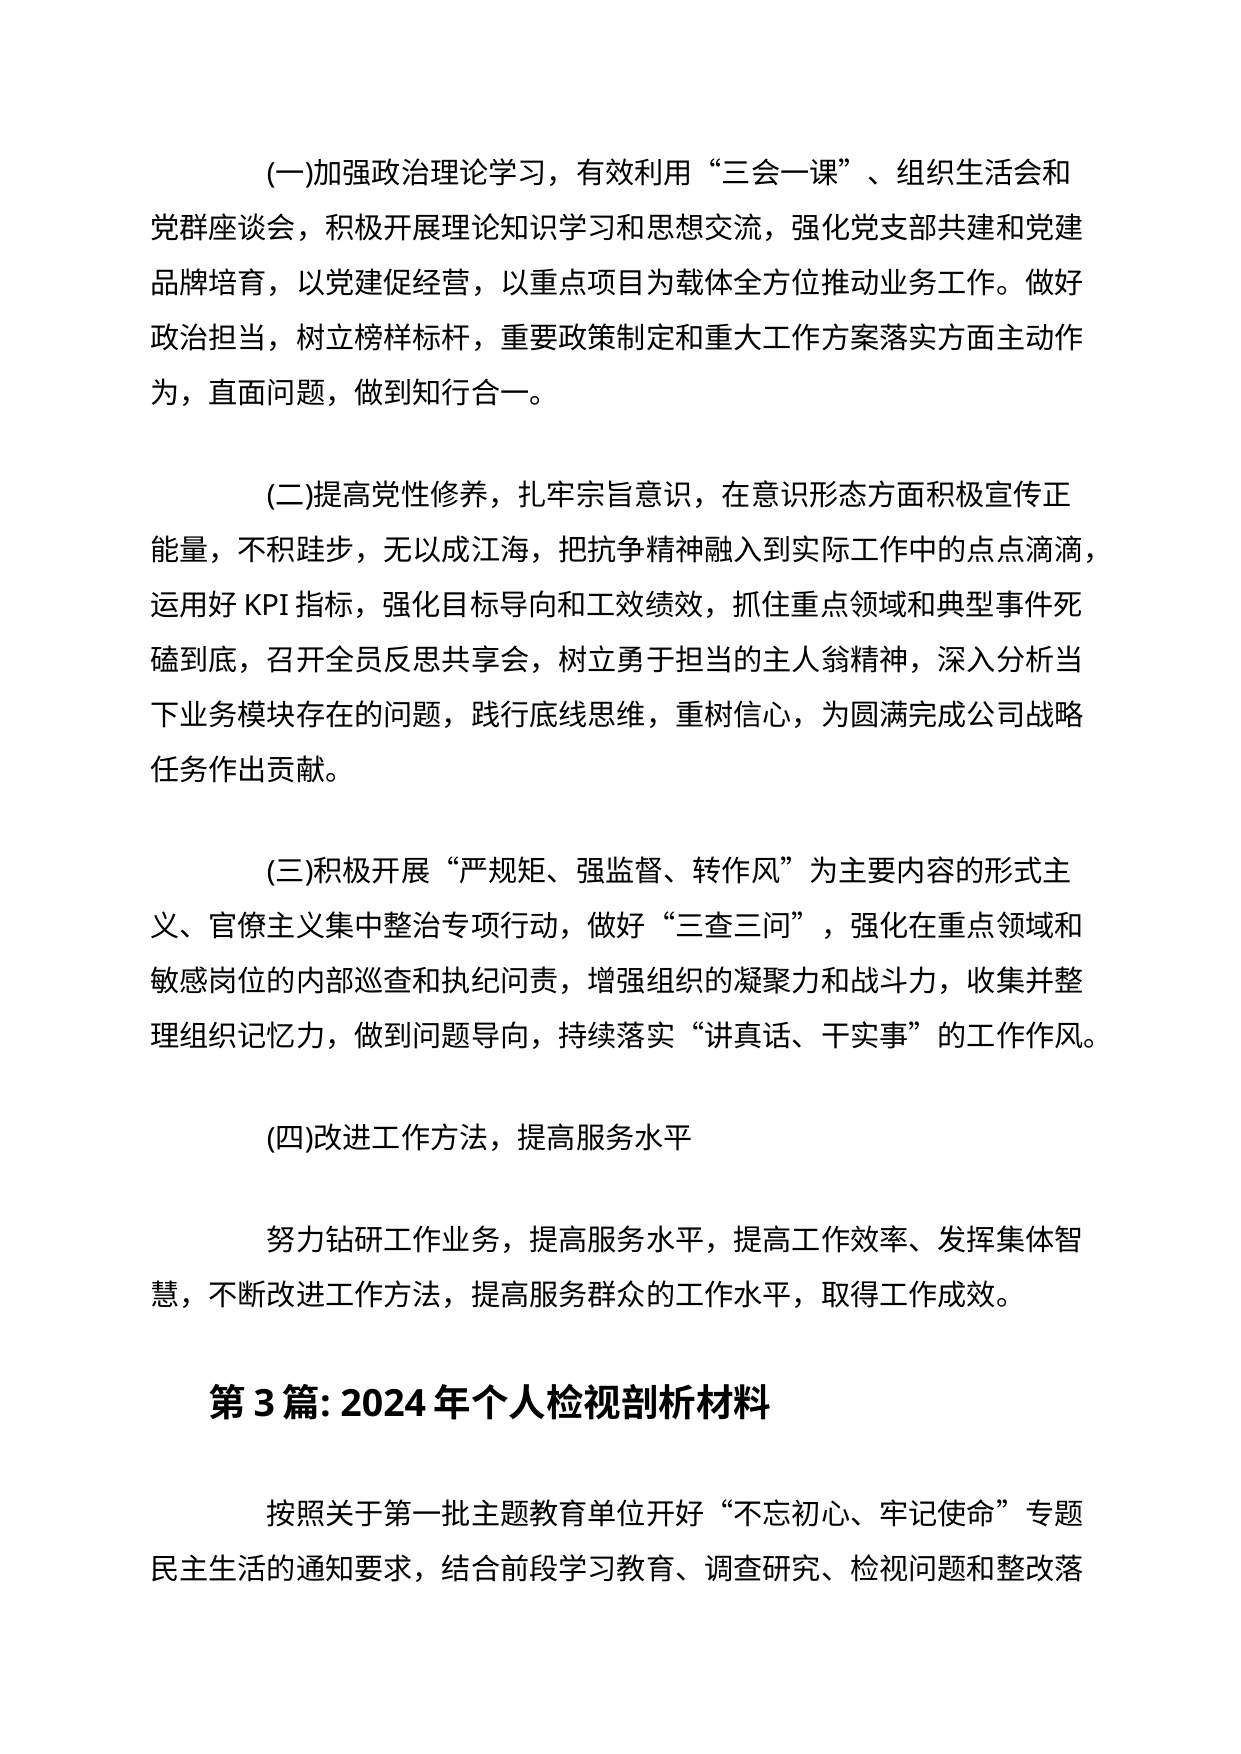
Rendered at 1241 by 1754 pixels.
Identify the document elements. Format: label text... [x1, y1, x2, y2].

text (三)积极开展“严规矩、强监督、转作风”为主要内容的形式主义、官僚主义集中整治专项行动，做好“三查三问”，强化在重点领域和敏感岗位的内部巡查和执纪问责，增强组织的凝聚力和战斗力，收集并整理组织记忆力，做到问题导向，持续落实“讲真话、干实事”的工作作风。 [150, 848, 1090, 1055]
text (四)改进工作方法，提高服务水平 [150, 1114, 1090, 1157]
text 努力钻研工作业务，提高服务水平，提高工作效率、发挥集体智慧，不断改进工作方法，提高服务群众的工作水平，取得工作成效。 [150, 1216, 1090, 1314]
text 第3篇: 2024年个人检视剖析材料 [150, 1373, 1090, 1428]
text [150, 1491, 1090, 1588]
text (一)加强政治理论学习，有效利用“三会一课”、组织生活会和党群座谈会，积极开展理论知识学习和思想交流，强化党支部共建和党建品牌培育，以党建促经营，以重点项目为载体全方位推动业务工作。做好政治担当，树立榜样标杆，重要政策制定和重大工作方案落实方面主动作为，直面问题，做到知行合一。 [150, 150, 1090, 412]
text (二)提高党性修养，扎牢宗旨意识，在意识形态方面积极宣传正能量，不积跬步，无以成江海，把抗争精神融入到实际工作中的点点滴滴，运用好KPI指标，强化目标导向和工效绩效，抓住重点领域和典型事件死磕到底，召开全员反思共享会，树立勇于担当的主人翁精神，深入分析当下业务模块存在的问题，践行底线思维，重树信心，为圆满完成公司战略任务作出贡献。 [150, 471, 1090, 788]
